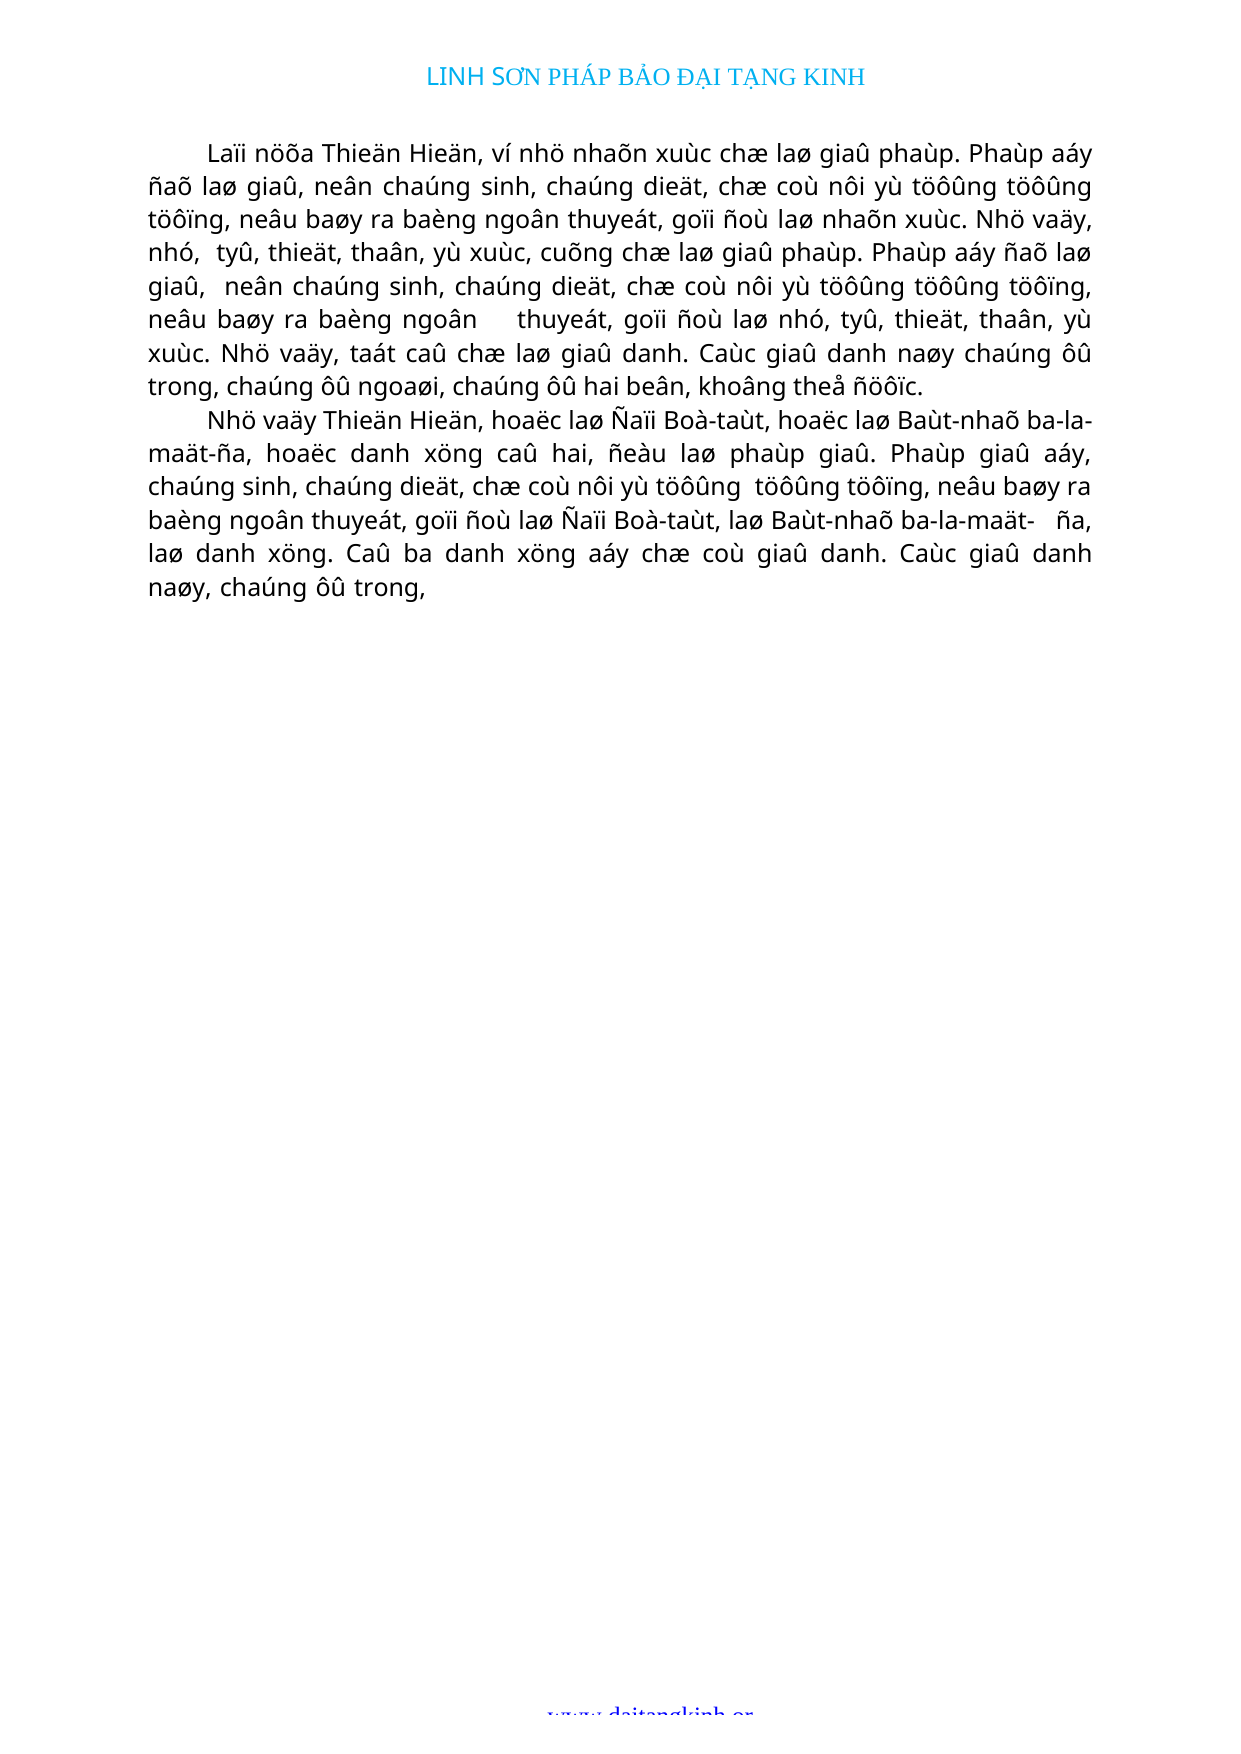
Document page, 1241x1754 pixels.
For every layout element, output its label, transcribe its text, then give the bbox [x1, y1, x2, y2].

text Nhö vaäy Thieän Hieän, hoaëc laø Ñaïi Boà-taùt, hoaëc laø Baùt-nhaõ ba-la-maät-ña, hoaëc danh xöng caû hai, ñeàu laø phaùp giaû. Phaùp giaû aáy, chaúng sinh, chaúng dieät, chæ coù nôi yù töôûng töôûng töôïng, neâu baøy ra baèng ngoân thuyeát, goïi ñoù laø Ñaïi Boà-taùt, laø Baùt-nhaõ ba-la-maät- ña, laø danh xöng. Caû ba danh xöng aáy chæ coù giaû danh. Caùc giaû danh naøy, chaúng ôû trong, [148, 403, 1093, 603]
text Laïi nöõa Thieän Hieän, ví nhö nhaõn xuùc chæ laø giaû phaùp. Phaùp aáy ñaõ laø giaû, neân chaúng sinh, chaúng dieät, chæ coù nôi yù töôûng töôûng töôïng, neâu baøy ra baèng ngoân thuyeát, goïi ñoù laø nhaõn xuùc. Nhö vaäy, nhó, tyû, thieät, thaân, yù xuùc, cuõng chæ laø giaû phaùp. Phaùp aáy ñaõ laø giaû, neân chaúng sinh, chaúng dieät, chæ coù nôi yù töôûng töôûng töôïng, neâu baøy ra baèng ngoân thuyeát, goïi ñoù laø nhó, tyû, thieät, thaân, yù xuùc. Nhö vaäy, taát caû chæ laø giaû danh. Caùc giaû danh naøy chaúng ôû trong, chaúng ôû ngoaøi, chaúng ôû hai beân, khoâng theå ñöôïc. [148, 135, 1093, 403]
